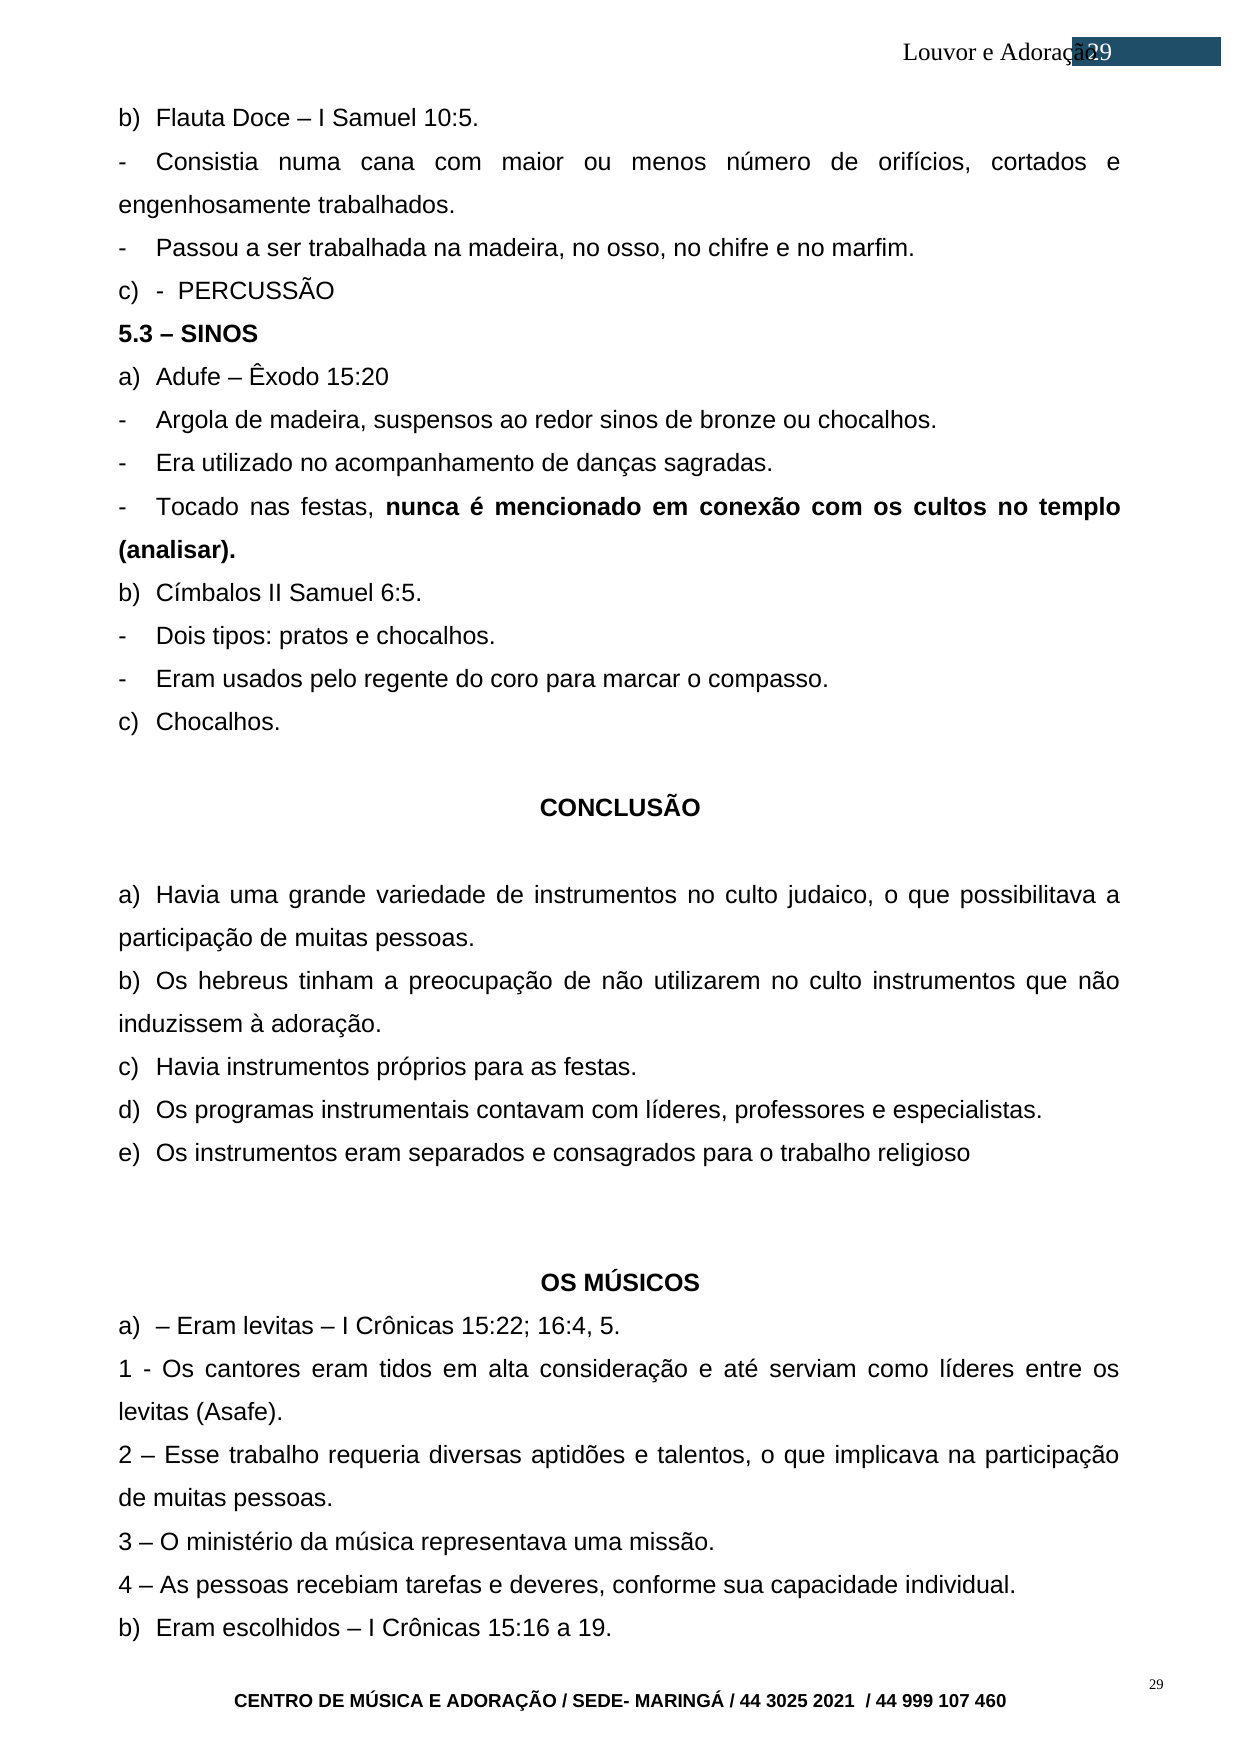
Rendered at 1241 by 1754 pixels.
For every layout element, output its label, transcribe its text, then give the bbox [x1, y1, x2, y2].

list Passou a ser trabalhada na madeira, no osso, no chifre e no marfim. [118, 233, 1122, 262]
list Consistia numa cana com maior ou menos número de orifícios, cortados e engenhosamente trabalhados. [118, 147, 1122, 218]
text OS MÚSICOS [118, 1268, 1122, 1297]
text 1 - Os cantores eram tidos em alta consideração e até serviam como líderes entre os levitas (Asafe). [118, 1354, 1122, 1426]
text 3 – O ministério da música representava uma missão. [118, 1527, 1122, 1555]
list Eram usados pelo regente do coro para marcar o compasso. [118, 664, 1122, 693]
list - PERCUSSÃO [118, 276, 1122, 305]
list Os programas instrumentais contavam com líderes, professores e especialistas. [118, 1095, 1122, 1124]
text 2 – Esse trabalho requeria diversas aptidões e talentos, o que implicava na participação de muitas pessoas. [118, 1440, 1122, 1512]
list Flauta Doce – I Samuel 10:5. [118, 103, 1122, 132]
list Os instrumentos eram separados e consagrados para o trabalho religioso [118, 1138, 1122, 1167]
list Dois tipos: pratos e chocalhos. [118, 621, 1122, 650]
list Havia instrumentos próprios para as festas. [118, 1052, 1122, 1081]
list Eram escolhidos – I Crônicas 15:16 a 19. [118, 1613, 1122, 1642]
list Adufe – Êxodo 15:20 [118, 362, 1122, 391]
list Chocalhos. [118, 707, 1122, 736]
text CONCLUSÃO [118, 793, 1122, 822]
list Os hebreus tinham a preocupação de não utilizarem no culto instrumentos que não induzissem à adoração. [118, 966, 1122, 1038]
list Era utilizado no acompanhamento de danças sagradas. [118, 448, 1122, 477]
list Havia uma grande variedade de instrumentos no culto judaico, o que possibilitava a participação de muitas pessoas. [118, 880, 1122, 952]
text 5.3 – SINOS [118, 319, 1122, 348]
list Címbalos II Samuel 6:5. [118, 578, 1122, 607]
text 4 – As pessoas recebiam tarefas e deveres, conforme sua capacidade individual. [118, 1570, 1122, 1598]
list – Eram levitas – I Crônicas 15:22; 16:4, 5. [118, 1311, 1122, 1340]
list Argola de madeira, suspensos ao redor sinos de bronze ou chocalhos. [118, 405, 1122, 434]
list Tocado nas festas, nunca é mencionado em conexão com os cultos no templo (analisar). [118, 492, 1122, 563]
